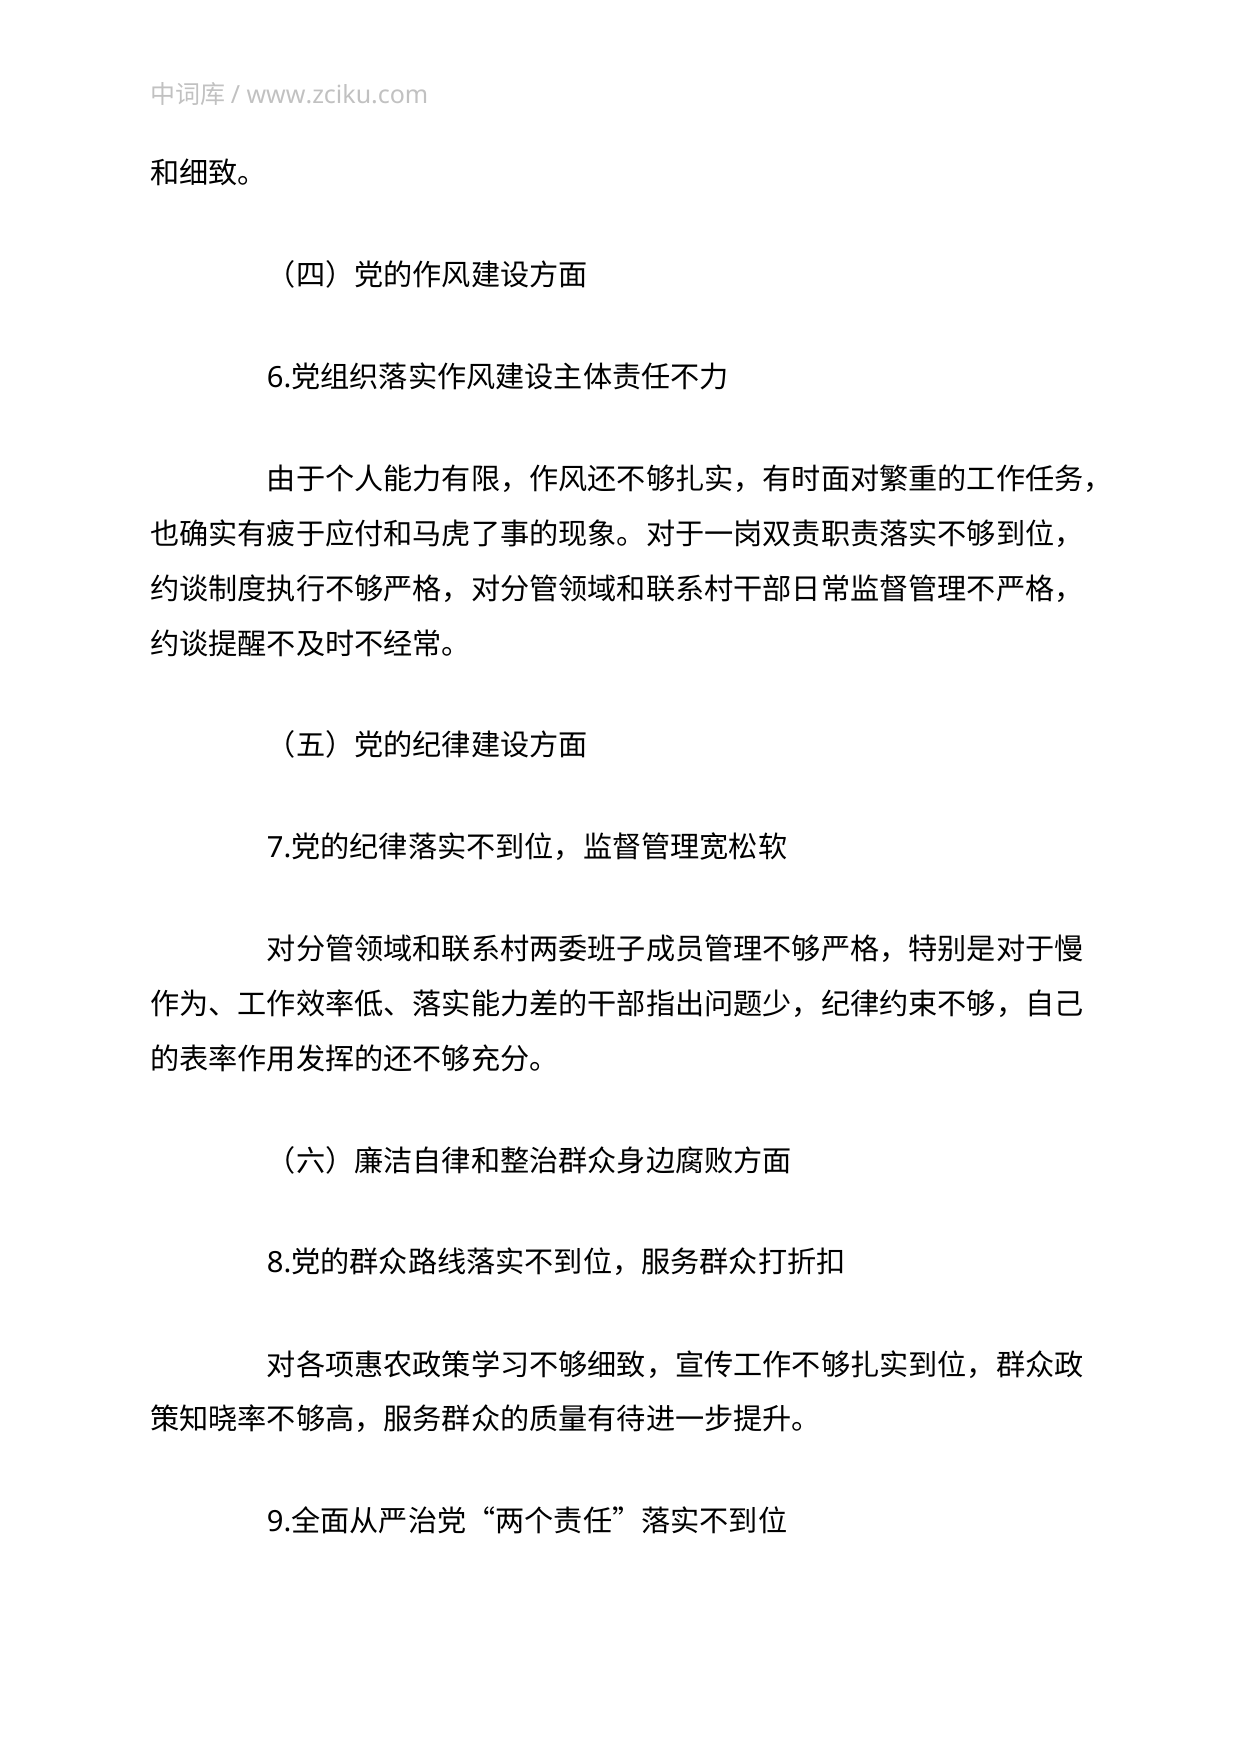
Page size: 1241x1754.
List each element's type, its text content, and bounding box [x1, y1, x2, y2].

text 对各项惠农政策学习不够细致，宣传工作不够扎实到位，群众政策知晓率不够高，服务群众的质量有待进一步提升。 [150, 1341, 1090, 1438]
text （六）廉洁自律和整治群众身边腐败方面 [150, 1137, 1090, 1179]
text （四）党的作风建设方面 [150, 252, 1090, 294]
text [150, 150, 1090, 192]
text （五）党的纪律建设方面 [150, 722, 1090, 764]
text 7.党的纪律落实不到位，监督管理宽松软 [150, 824, 1090, 866]
text 6.党组织落实作风建设主体责任不力 [150, 353, 1090, 396]
text 对分管领域和联系村两委班子成员管理不够严格，特别是对于慢作为、工作效率低、落实能力差的干部指出问题少，纪律约束不够，自己的表率作用发挥的还不够充分。 [150, 926, 1090, 1078]
text 8.党的群众路线落实不到位，服务群众打折扣 [150, 1239, 1090, 1281]
text 由于个人能力有限，作风还不够扎实，有时面对繁重的工作任务，也确实有疲于应付和马虎了事的现象。对于一岗双责职责落实不够到位，约谈制度执行不够严格，对分管领域和联系村干部日常监督管理不严格，约谈提醒不及时不经常。 [150, 456, 1090, 662]
text 9.全面从严治党“两个责任”落实不到位 [150, 1498, 1090, 1540]
